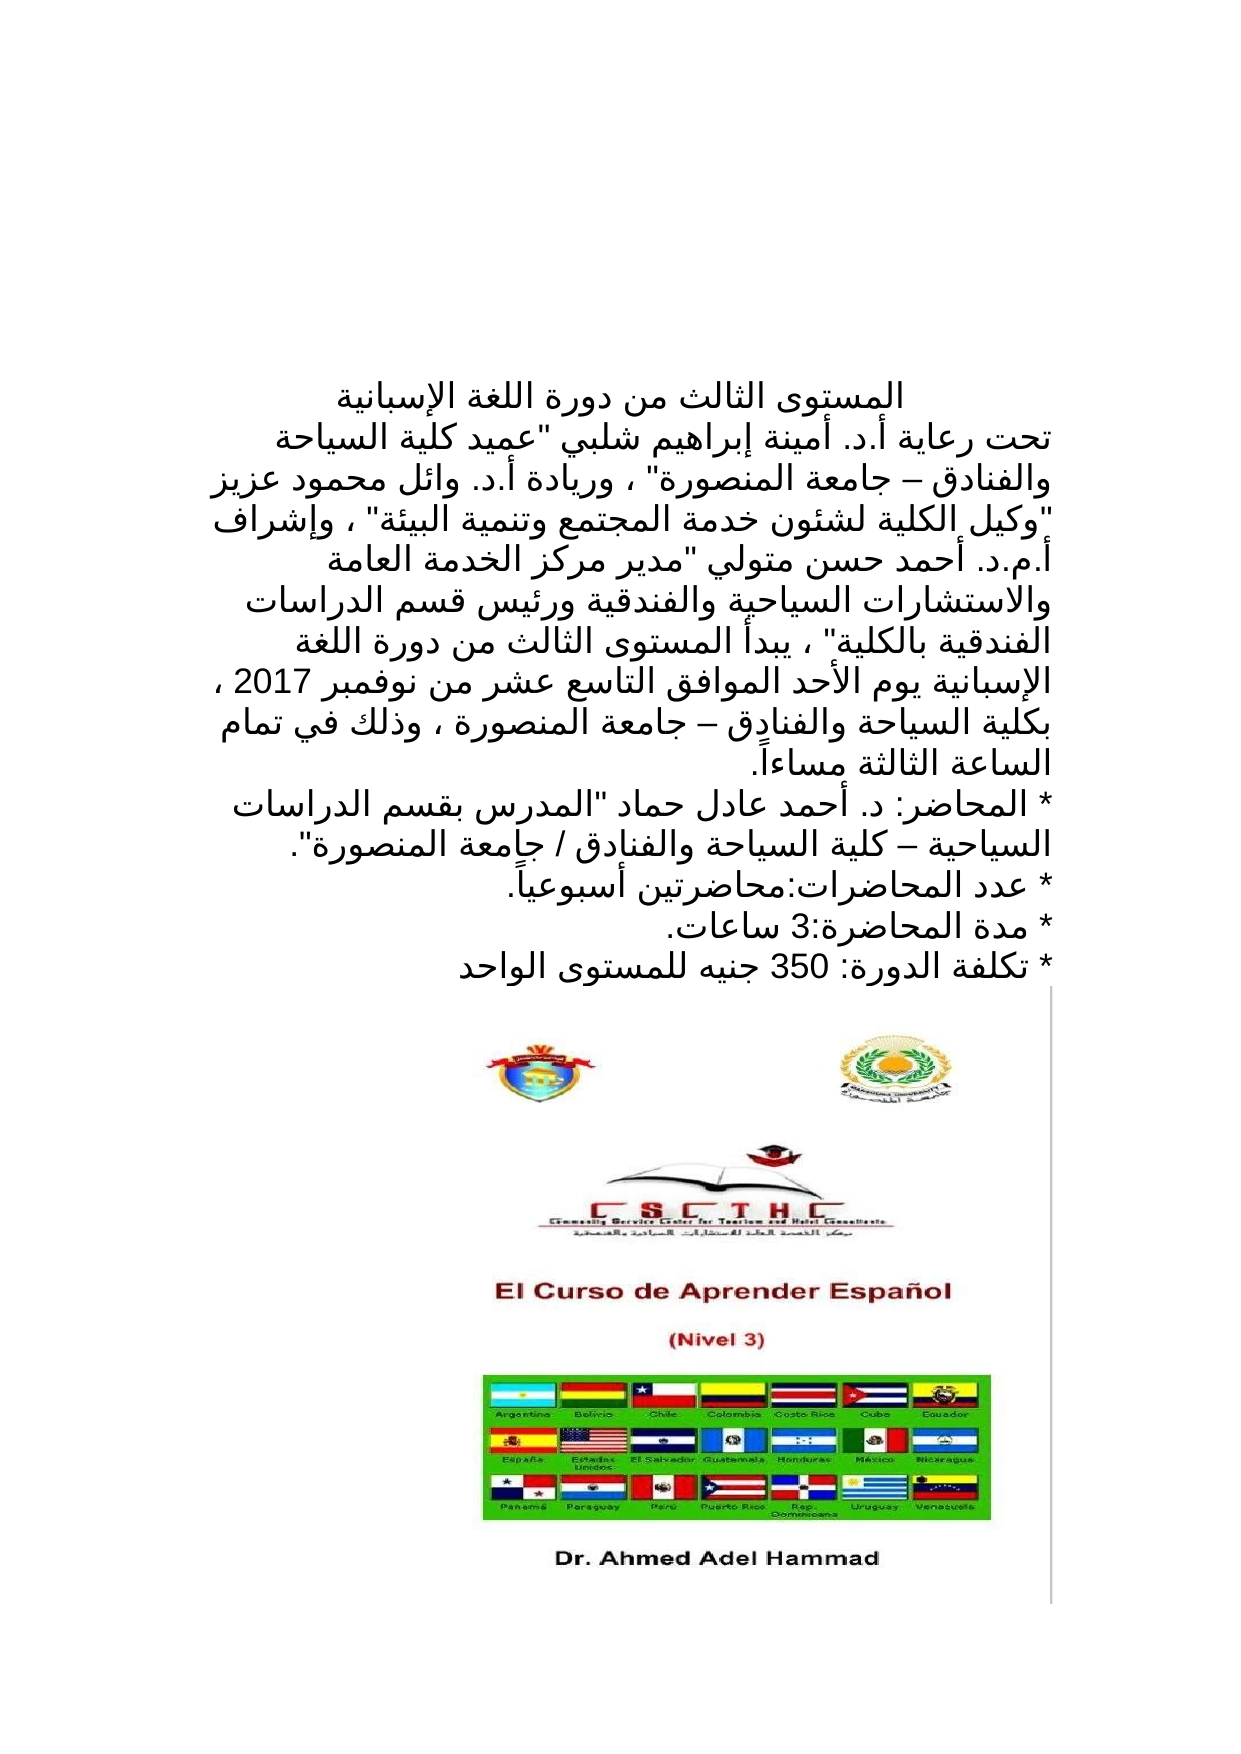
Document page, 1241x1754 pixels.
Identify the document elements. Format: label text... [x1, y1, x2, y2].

text * مدة المحاضرة:3 ساعات. [187, 905, 1053, 946]
text تحت رعاية أ.د. أمينة إبراهيم شلبي "عميد كلية السياحة والفنادق – جامعة المنصورة" ، وريادة أ.د. وائل محمود عزيز "وكيل الكلية لشئون خدمة المجتمع وتنمية البيئة" ، وإشراف أ.م.د. أحمد حسن متولي "مدير مركز الخدمة العامة والاستشارات السياحية والفندقية ورئيس قسم الدراسات الفندقية بالكلية" ، يبدأ المستوى الثالث من دورة اللغة الإسبانية يوم الأحد الموافق التاسع عشر من نوفمبر 2017 ، بكلية السياحة والفنادق – جامعة المنصورة ، وذلك في تمام الساعة الثالثة مساءاً. [187, 416, 1053, 783]
text المستوى الثالث من دورة اللغة الإسبانية [187, 376, 1053, 416]
text * المحاضر: د. أحمد عادل حماد "المدرس بقسم الدراسات السياحية – كلية السياحة والفنادق / جامعة المنصورة". [187, 783, 1053, 864]
picture [419, 986, 1053, 1604]
text * عدد المحاضرات:محاضرتين أسبوعياً. [187, 864, 1053, 905]
